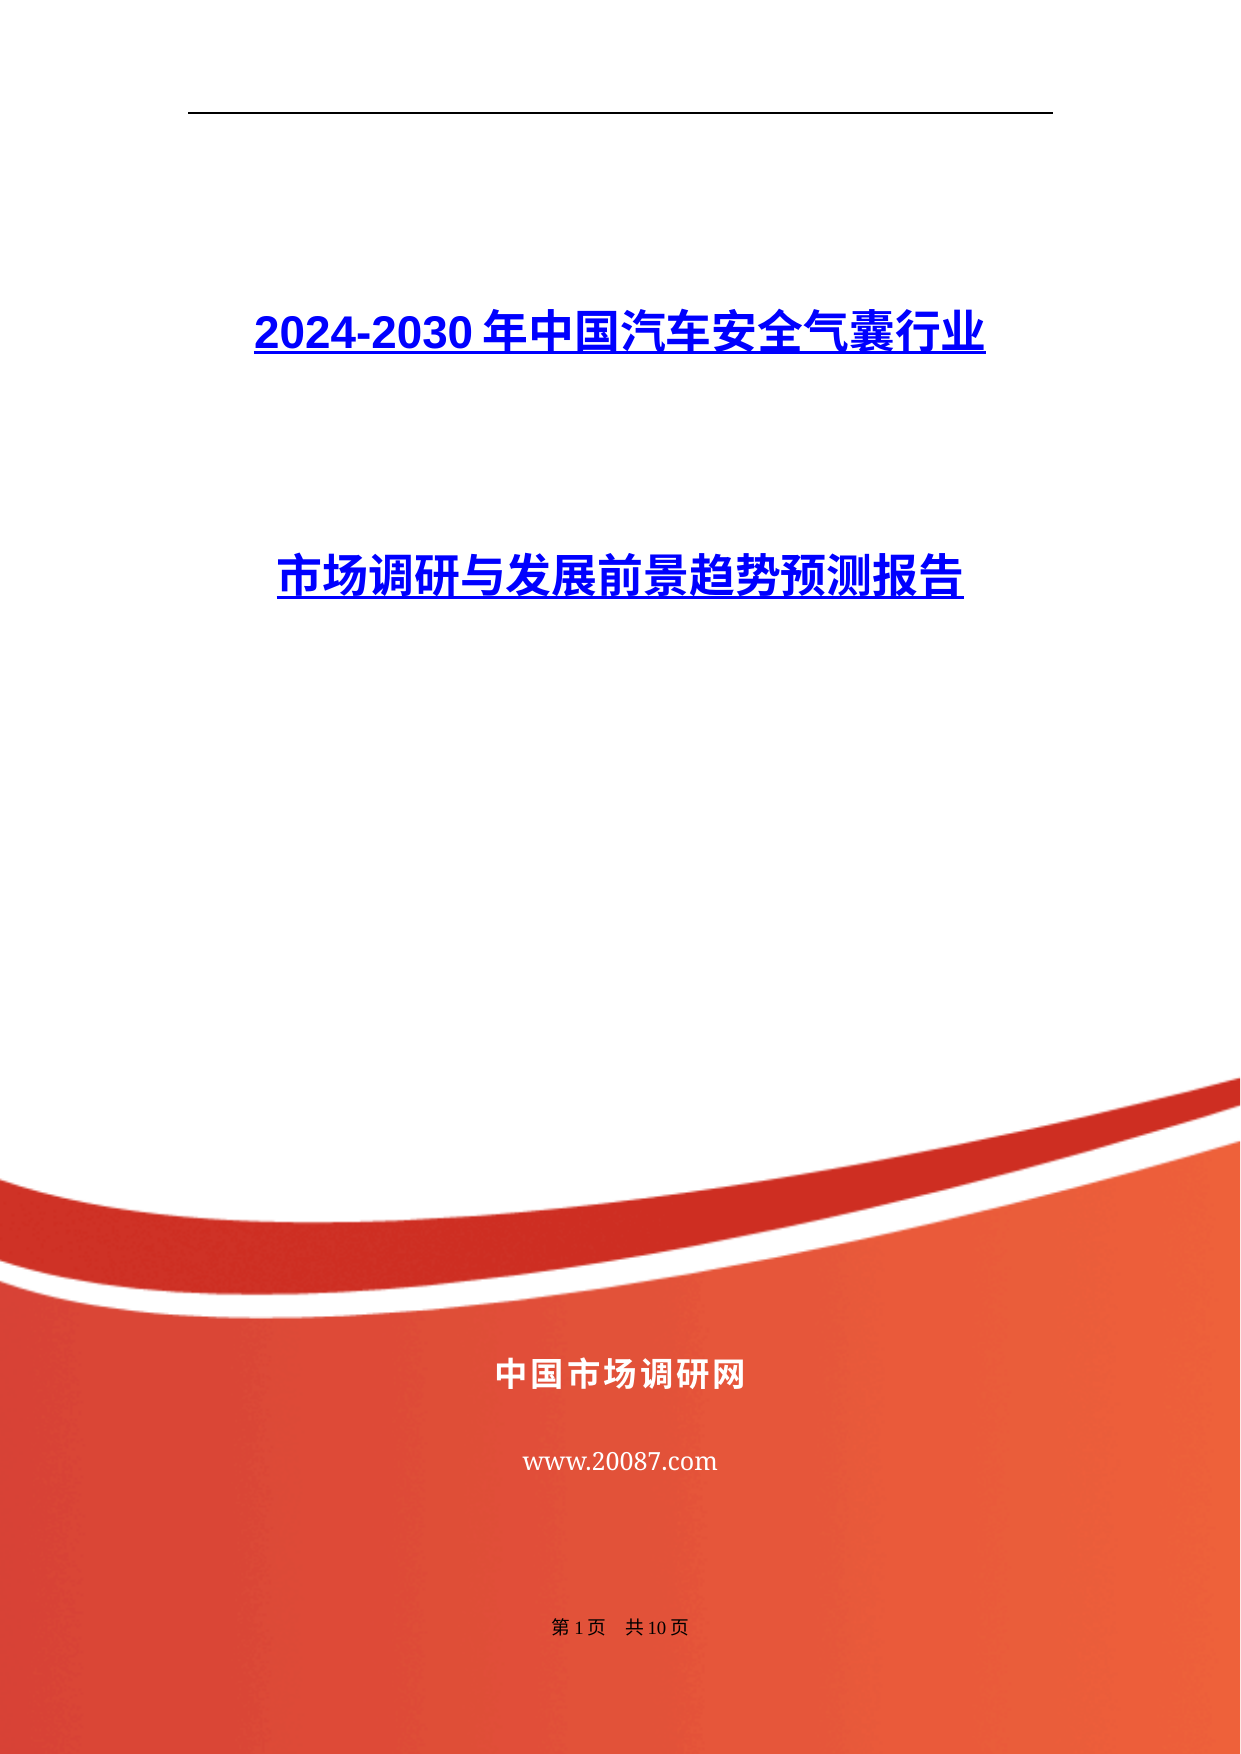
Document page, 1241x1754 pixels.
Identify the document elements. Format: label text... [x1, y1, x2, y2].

picture [0, 1006, 1241, 1754]
table_header 2024-2030年中国汽车安全气囊行业市场调研与发展前景趋势预测报告 [188, 207, 1053, 773]
subtitle 中国市场调研网 [187, 1339, 1053, 1404]
text www.20087.com [187, 1428, 1053, 1493]
